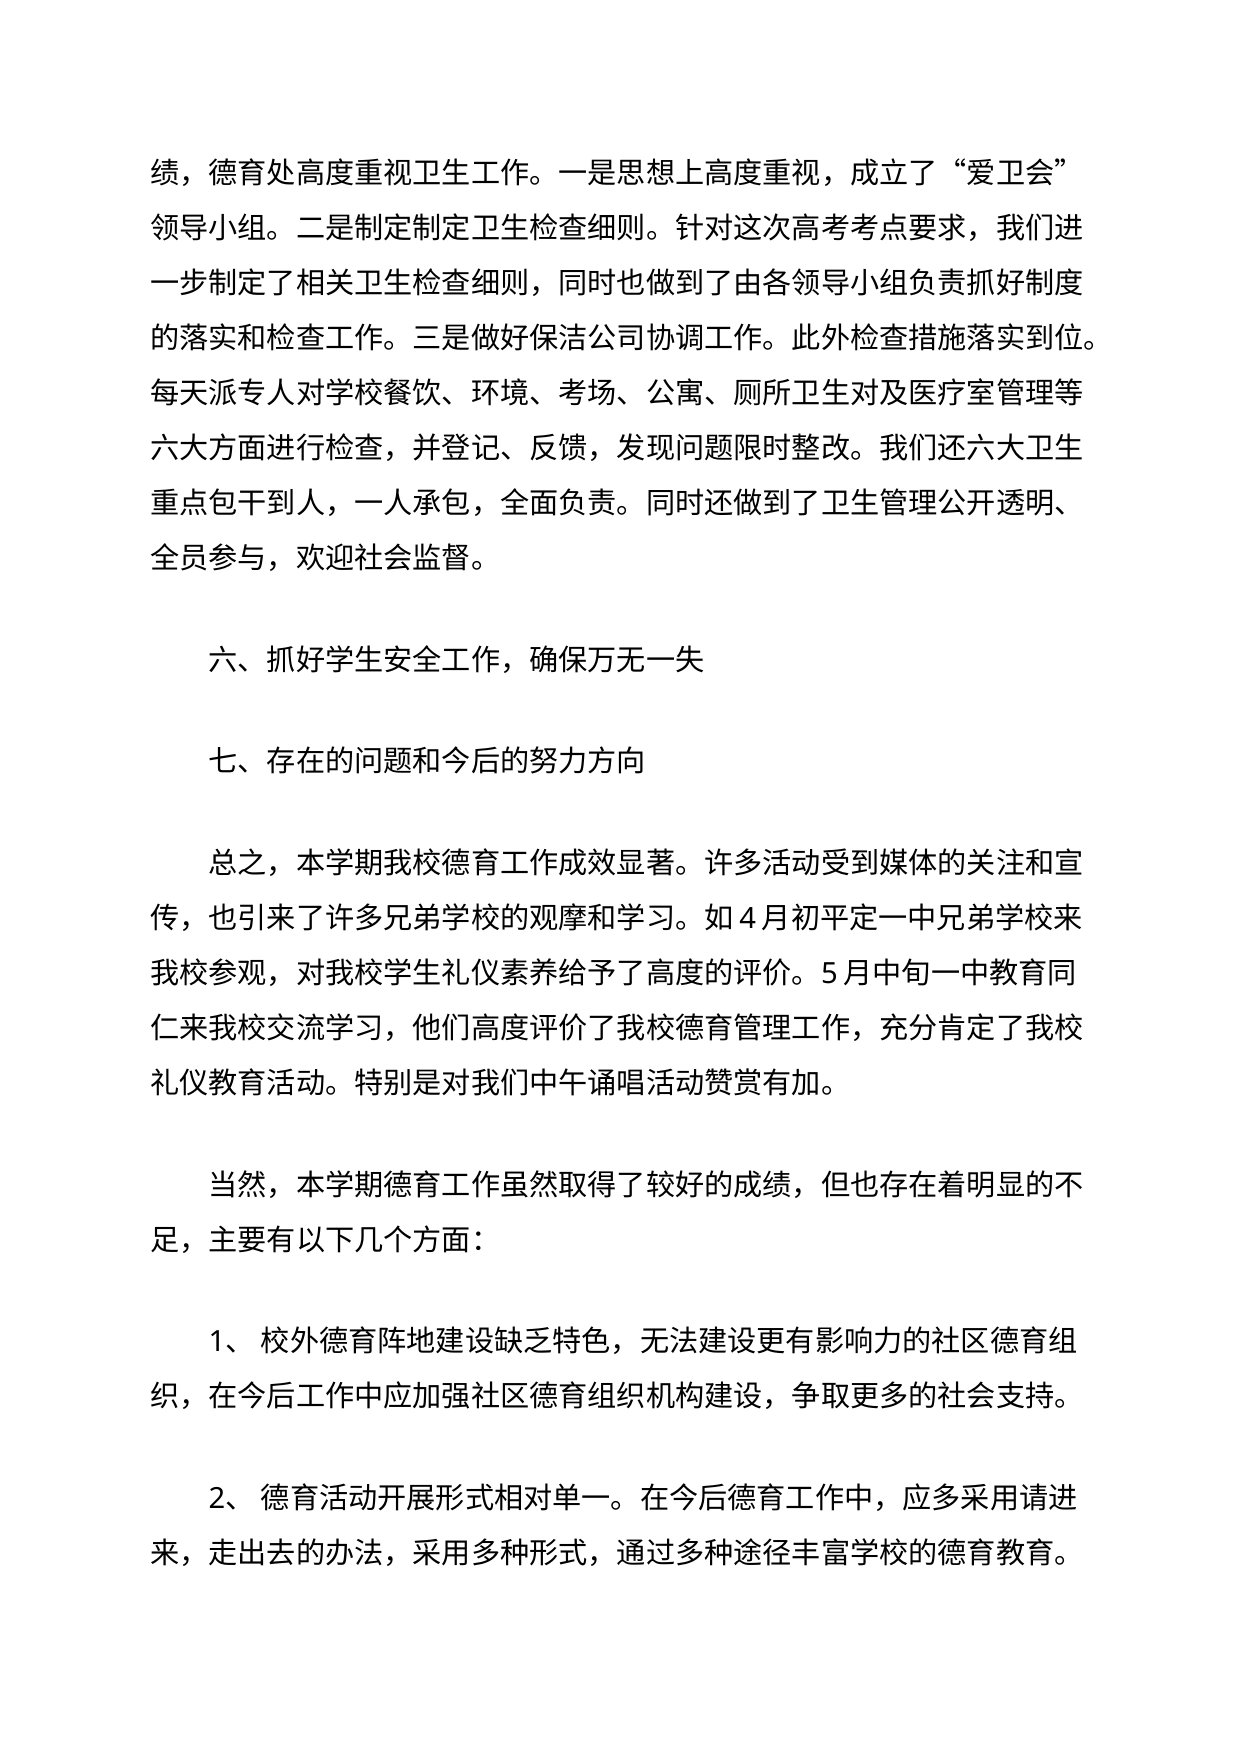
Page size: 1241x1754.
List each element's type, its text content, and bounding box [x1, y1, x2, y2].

text 七、存在的问题和今后的努力方向 [150, 738, 1090, 780]
text 2、 德育活动开展形式相对单一。在今后德育工作中，应多采用请进来，走出去的办法，采用多种形式，通过多种途径丰富学校的德育教育。 [150, 1474, 1090, 1572]
text 六、抓好学生安全工作，确保万无一失 [150, 636, 1090, 678]
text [150, 150, 1090, 577]
text 总之，本学期我校德育工作成效显著。许多活动受到媒体的关注和宣传，也引来了许多兄弟学校的观摩和学习。如4月初平定一中兄弟学校来我校参观，对我校学生礼仪素养给予了高度的评价。5月中旬一中教育同仁来我校交流学习，他们高度评价了我校德育管理工作，充分肯定了我校礼仪教育活动。特别是对我们中午诵唱活动赞赏有加。 [150, 839, 1090, 1102]
text 1、 校外德育阵地建设缺乏特色，无法建设更有影响力的社区德育组织，在今后工作中应加强社区德育组织机构建设，争取更多的社会支持。 [150, 1318, 1090, 1415]
text 当然，本学期德育工作虽然取得了较好的成绩，但也存在着明显的不足，主要有以下几个方面： [150, 1161, 1090, 1258]
